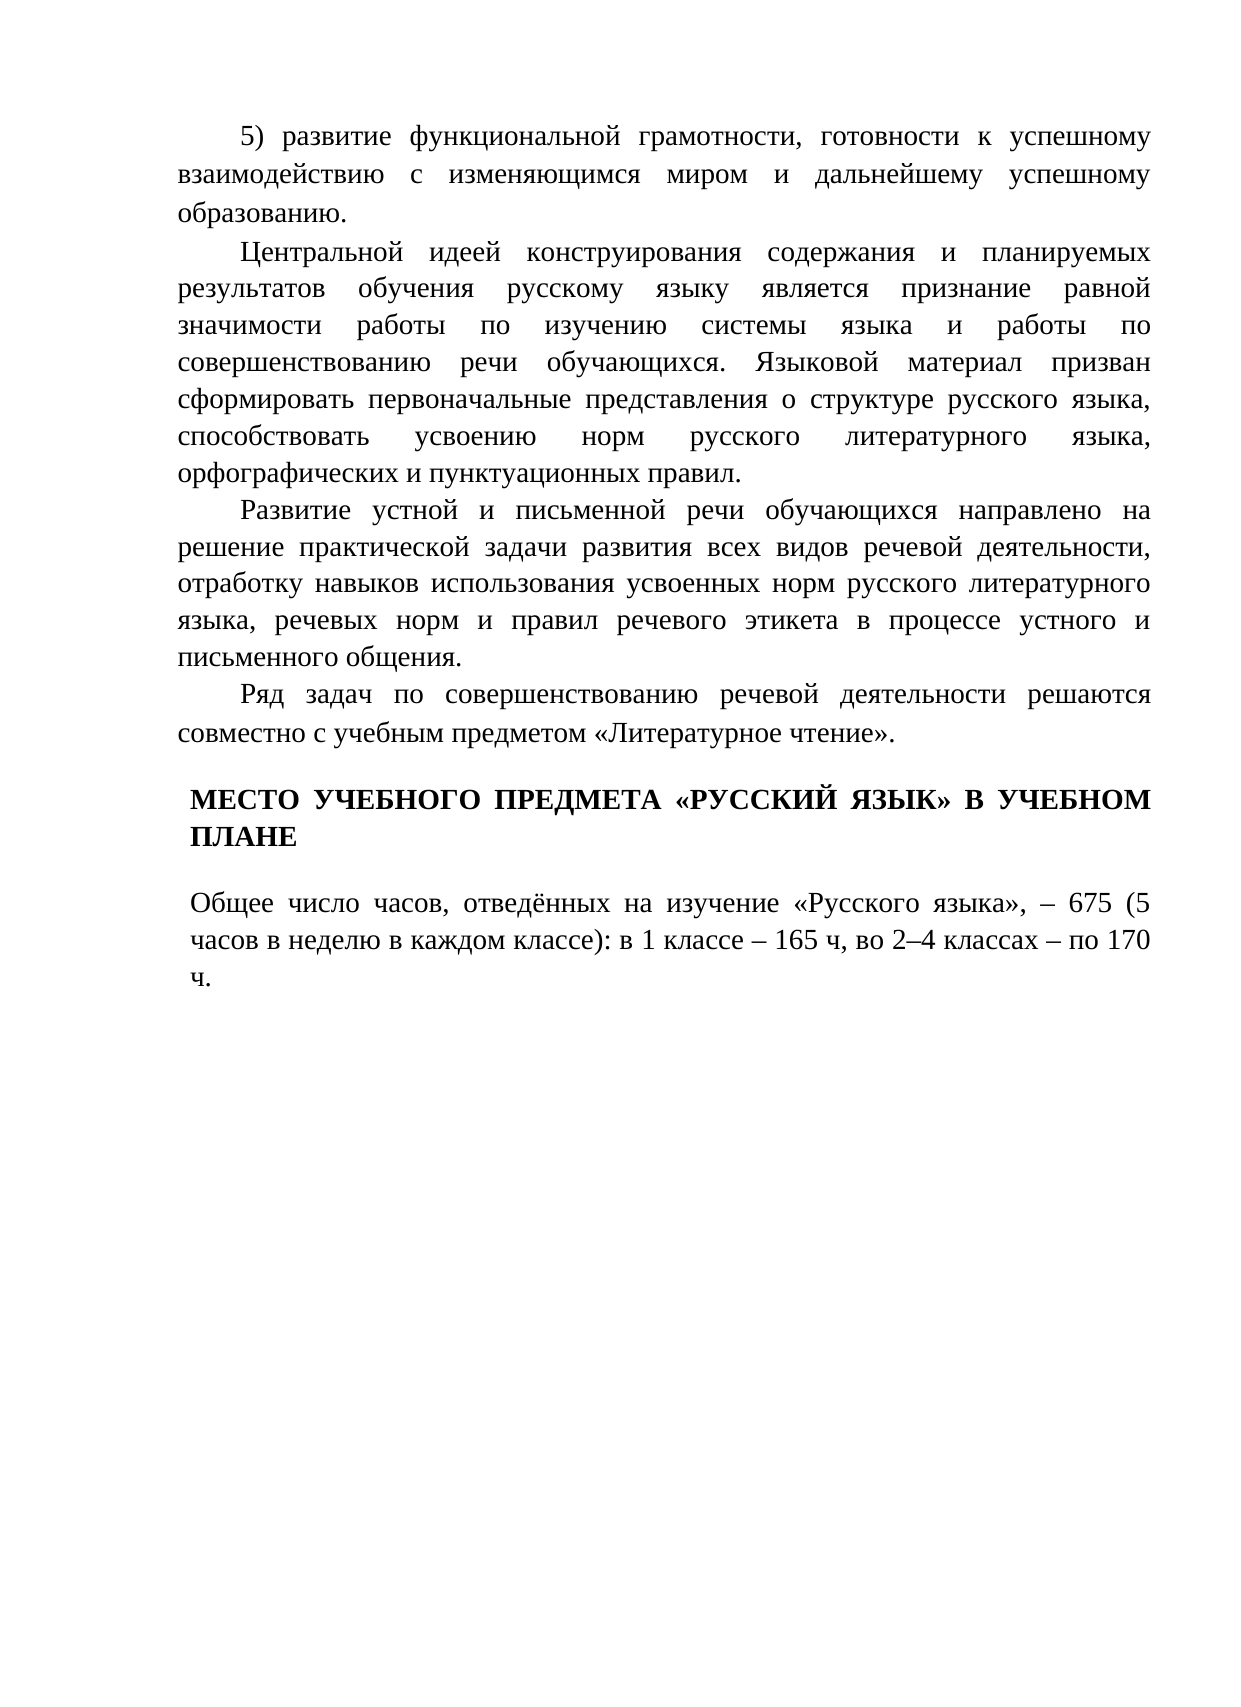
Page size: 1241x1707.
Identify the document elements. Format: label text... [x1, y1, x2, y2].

text МЕСТО УЧЕБНОГО ПРЕДМЕТА «РУССКИЙ ЯЗЫК» В УЧЕБНОМ ПЛАНЕ [190, 782, 1152, 853]
text Развитие устной и письменной речи обучающихся направлено на решение практической задачи развития всех видов речевой деятельности, отработку навыков использования усвоенных норм русского литературного языка, речевых норм и правил речевого этикета в процессе устного и письменного общения. [177, 492, 1152, 673]
text Общее число часов, отведённых на изучение «Русского языка», – 675 (5 часов в неделю в каждом классе): в 1 классе – 165 ч, во 2–4 классах – по 170 ч. [190, 885, 1152, 992]
text Ряд задач по совершенствованию речевой деятельности решаются совместно с учебным предметом «Литературное чтение». [177, 676, 1152, 748]
text 5) развитие функциональной грамотности, готовности к успешному взаимодействию с изменяющимся миром и дальнейшему успешному образованию. [177, 118, 1152, 229]
text Центральной идеей конструирования содержания и планируемых результатов обучения русскому языку является признание равной значимости работы по изучению системы языка и работы по совершенствованию речи обучающихся. Языковой материал призван сформировать первоначальные представления о структуре русского языка, способствовать усвоению норм русского литературного языка, орфографических и пунктуационных правил. [177, 234, 1152, 488]
